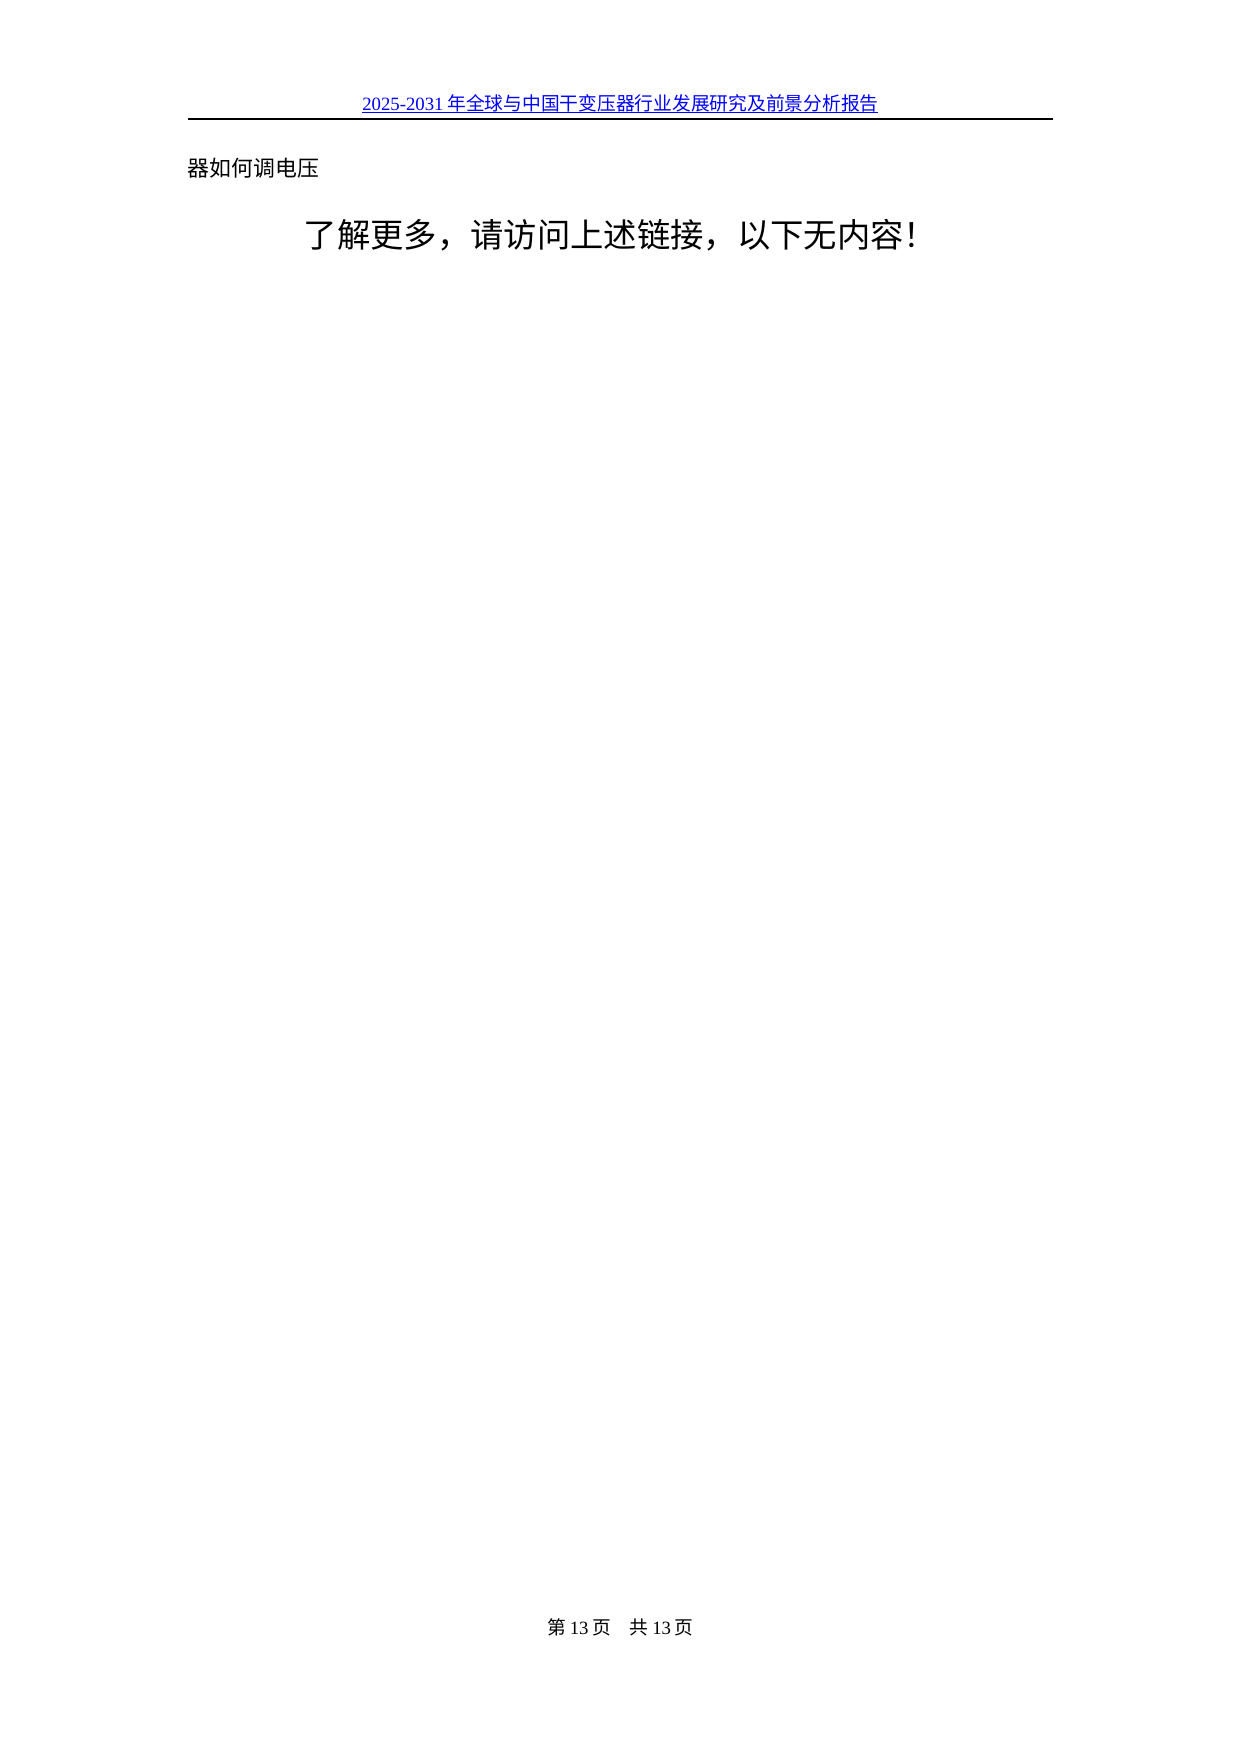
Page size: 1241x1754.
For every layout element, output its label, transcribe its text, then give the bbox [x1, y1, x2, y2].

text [187, 150, 1053, 183]
title 了解更多，请访问上述链接，以下无内容！ [187, 200, 1053, 265]
